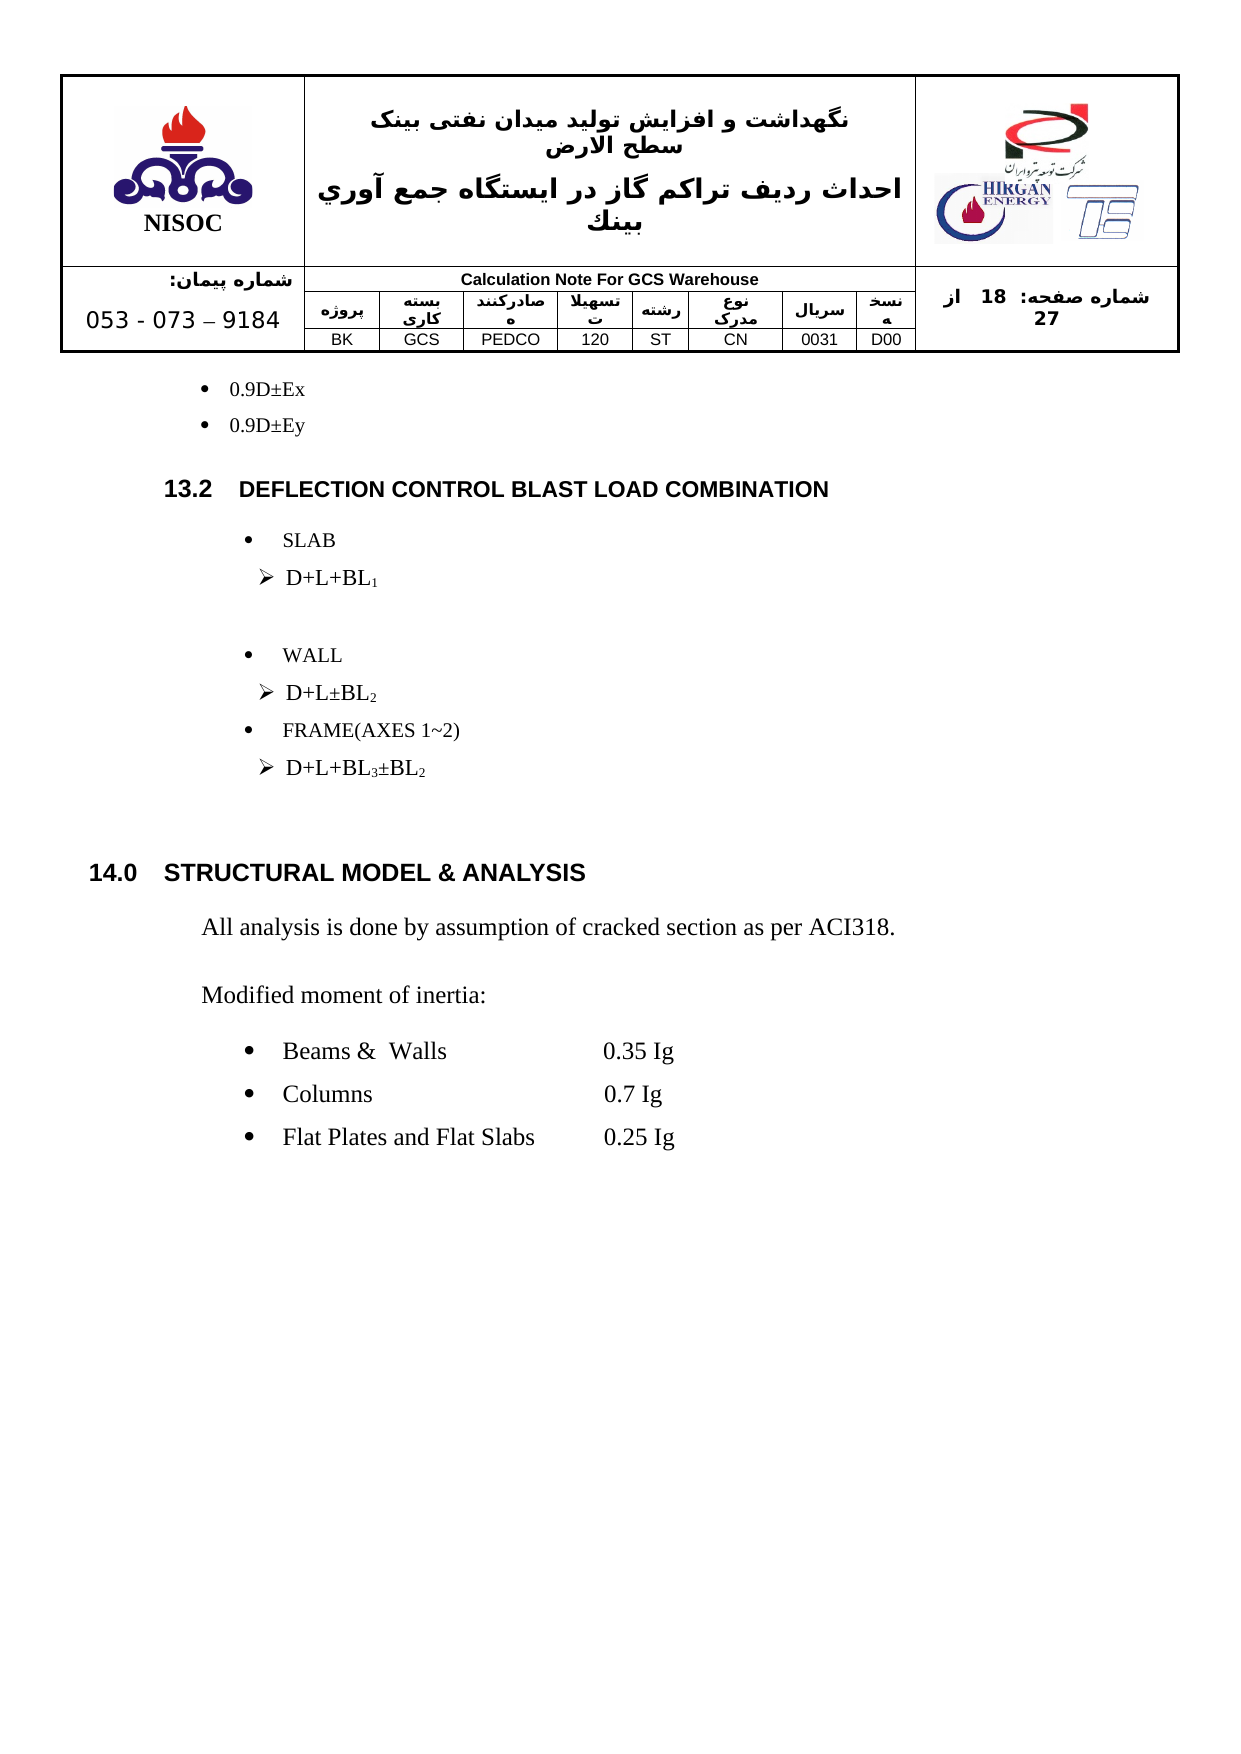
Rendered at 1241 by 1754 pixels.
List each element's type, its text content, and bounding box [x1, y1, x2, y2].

list Beams & Walls 0.35 Ig [245, 1036, 1152, 1064]
subtitle All analysis is done by assumption of cracked section as per ACI318. [201, 912, 1152, 941]
subtitle DEFLECTION CONTROL BLAST LOAD COMBINATION [164, 474, 1152, 503]
list Flat Plates and Flat Slabs 0.25 Ig [245, 1122, 1152, 1151]
list Structural model & ANALYSIS [89, 858, 1152, 887]
list D+L+BL3±BL2 [239, 754, 1152, 781]
list 0.9D±Ey [201, 413, 1152, 437]
list 0.9D±Ex [201, 377, 1152, 401]
list SLAB [245, 528, 1152, 552]
list D+L+BL1 [239, 564, 1152, 590]
picture [113, 106, 253, 208]
list D+L±BL2 [239, 679, 1152, 705]
subtitle Modified moment of inertia: [201, 980, 1152, 1009]
list FRAME(AXES 1~2) [245, 718, 1152, 742]
picture [934, 103, 1089, 244]
list WALL [245, 643, 1152, 667]
list Columns 0.7 Ig [245, 1079, 1152, 1108]
